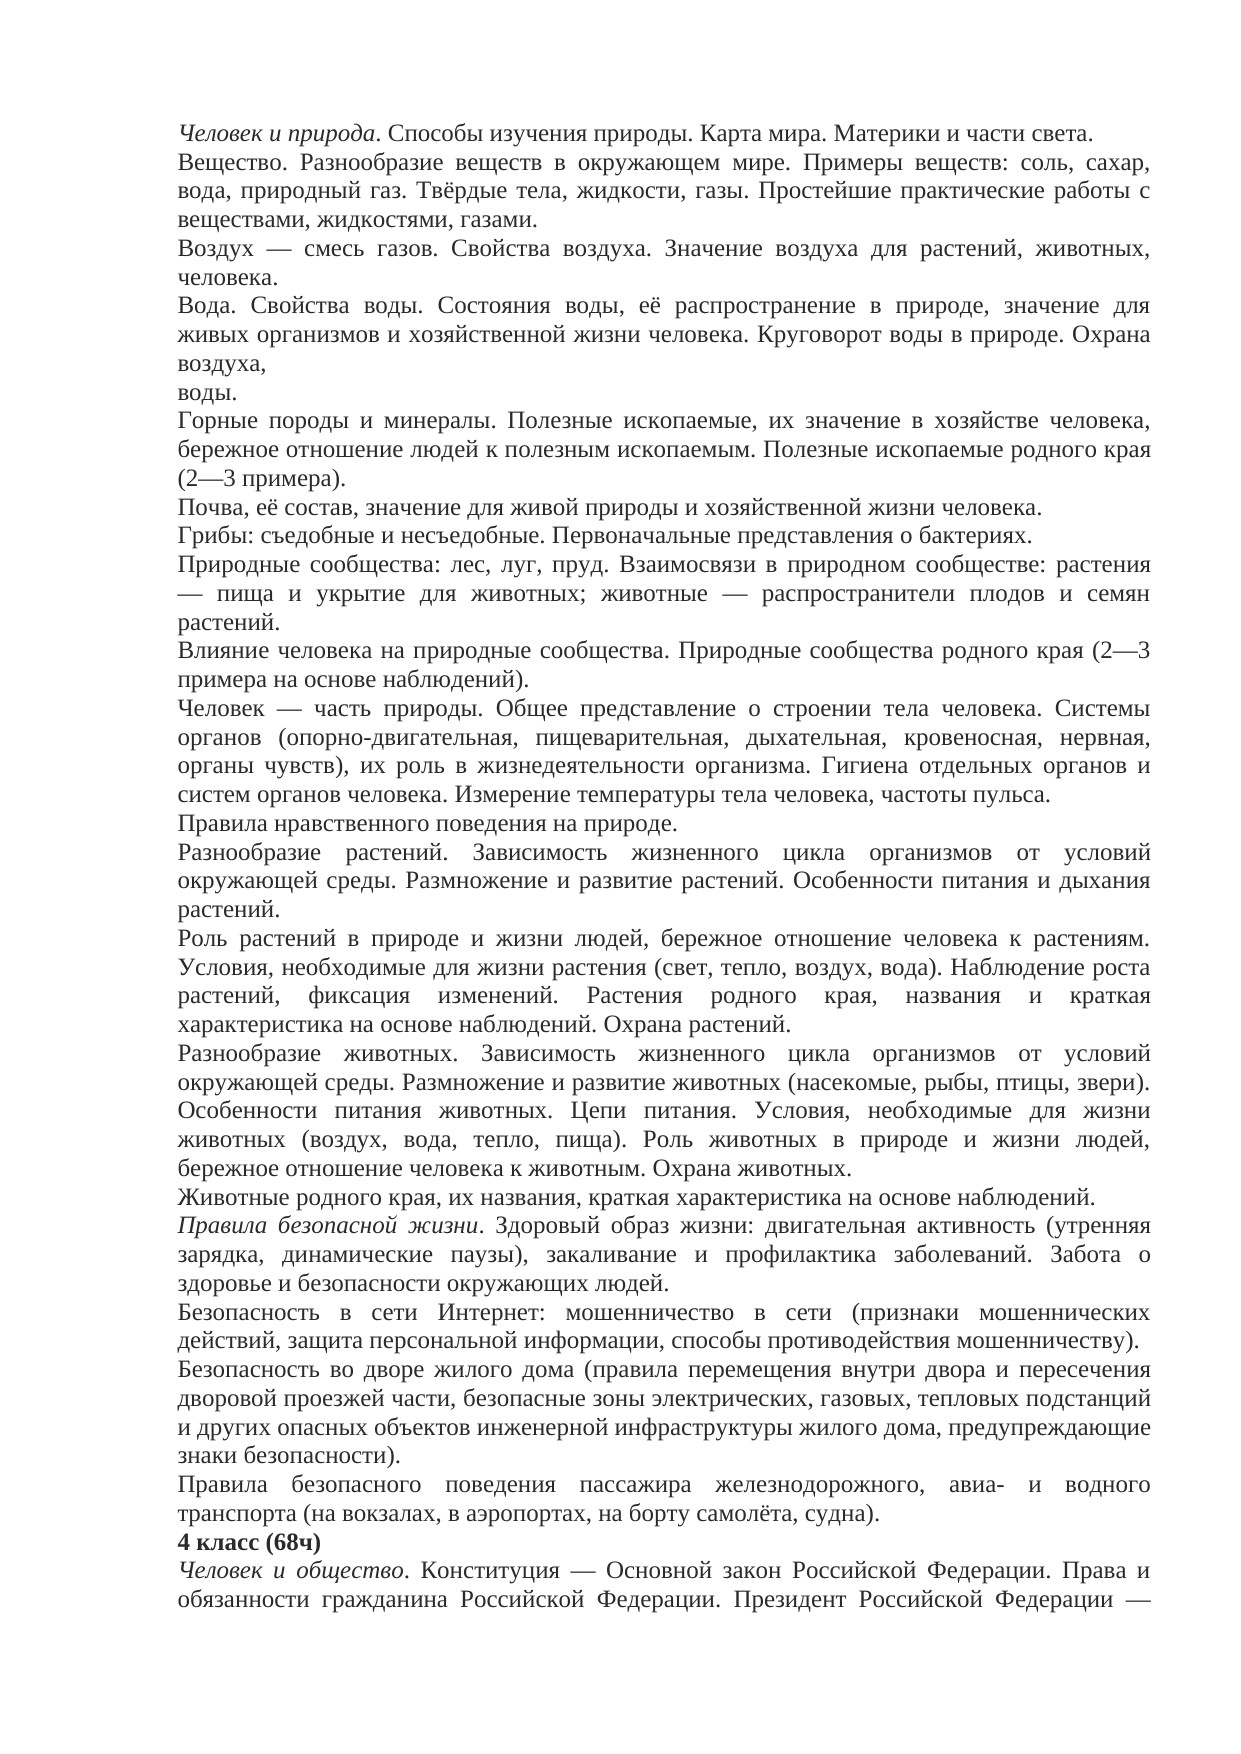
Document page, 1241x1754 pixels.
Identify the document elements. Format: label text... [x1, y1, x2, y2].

text Разнообразие растений. Зависимость жизненного цикла организмов от условий окружающей среды. Размножение и развитие растений. Особенности питания и дыхания растений. [177, 837, 1152, 923]
text Влияние человека на природные сообщества. Природные сообщества родного края (2—3 примера на основе наблюдений). [177, 636, 1152, 693]
text Почва, её состав, значение для живой природы и хозяйственной жизни человека. [177, 492, 1152, 521]
text 4 класс (68ч) [177, 1527, 1152, 1556]
text Животные родного края, их названия, краткая характеристика на основе наблюдений. [177, 1182, 1152, 1211]
text Вода. Свойства воды. Состояния воды, её распространение в природе, значение для живых организмов и хозяйственной жизни человека. Круговорот воды в природе. Охрана воздуха, [177, 291, 1152, 377]
text Воздух — смесь газов. Свойства воздуха. Значение воздуха для растений, животных, человека. [177, 233, 1152, 291]
text Безопасность во дворе жилого дома (правила перемещения внутри двора и пересечения дворовой проезжей части, безопасные зоны электрических, газовых, тепловых подстанций и других опасных объектов инженерной инфраструктуры жилого дома, предупреждающие знаки безопасности). [177, 1354, 1152, 1469]
text Природные сообщества: лес, луг, пруд. Взаимосвязи в природном сообществе: растения — пища и укрытие для животных; животные — распространители плодов и семян растений. [177, 549, 1152, 636]
text Правила безопасного поведения пассажира железнодорожного, авиа- и водного транспорта (на вокзалах, в аэропортах, на борту самолёта, судна). [177, 1469, 1152, 1527]
text Безопасность в сети Интернет: мошенничество в сети (признаки мошеннических действий, защита персональной информации, способы противодействия мошенничеству). [177, 1297, 1152, 1354]
text Правила безопасной жизни. Здоровый образ жизни: двигательная активность (утренняя зарядка, динамические паузы), закаливание и профилактика заболеваний. Забота о здоровье и безопасности окружающих людей. [177, 1211, 1152, 1297]
text Вещество. Разнообразие веществ в окружающем мире. Примеры веществ: соль, сахар, вода, природный газ. Твёрдые тела, жидкости, газы. Простейшие практические работы с веществами, жидкостями, газами. [177, 147, 1152, 233]
text Правила нравственного поведения на природе. [177, 808, 1152, 837]
text Человек и природа. Способы изучения природы. Карта мира. Материки и части света. [177, 118, 1152, 147]
text Горные породы и минералы. Полезные ископаемые, их значение в хозяйстве человека, бережное отношение людей к полезным ископаемым. Полезные ископаемые родного края (2—3 примера). [177, 406, 1152, 492]
text Грибы: съедобные и несъедобные. Первоначальные представления о бактериях. [177, 521, 1152, 549]
text Разнообразие животных. Зависимость жизненного цикла организмов от условий окружающей среды. Размножение и развитие животных (насекомые, рыбы, птицы, звери). Особенности питания животных. Цепи питания. Условия, необходимые для жизни животных (воздух, вода, тепло, пища). Роль животных в природе и жизни людей, бережное отношение человека к животным. Охрана животных. [177, 1038, 1152, 1182]
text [177, 1556, 1152, 1613]
text Человек — часть природы. Общее представление о строении тела человека. Системы органов (опорно-двигательная, пищеварительная, дыхательная, кровеносная, нервная, органы чувств), их роль в жизнедеятельности организма. Гигиена отдельных органов и систем органов человека. Измерение температуры тела человека, частоты пульса. [177, 693, 1152, 808]
text воды. [177, 377, 1152, 406]
text Роль растений в природе и жизни людей, бережное отношение человека к растениям. Условия, необходимые для жизни растения (свет, тепло, воздух, вода). Наблюдение роста растений, фиксация изменений. Растения родного края, названия и краткая характеристика на основе наблюдений. Охрана растений. [177, 923, 1152, 1038]
